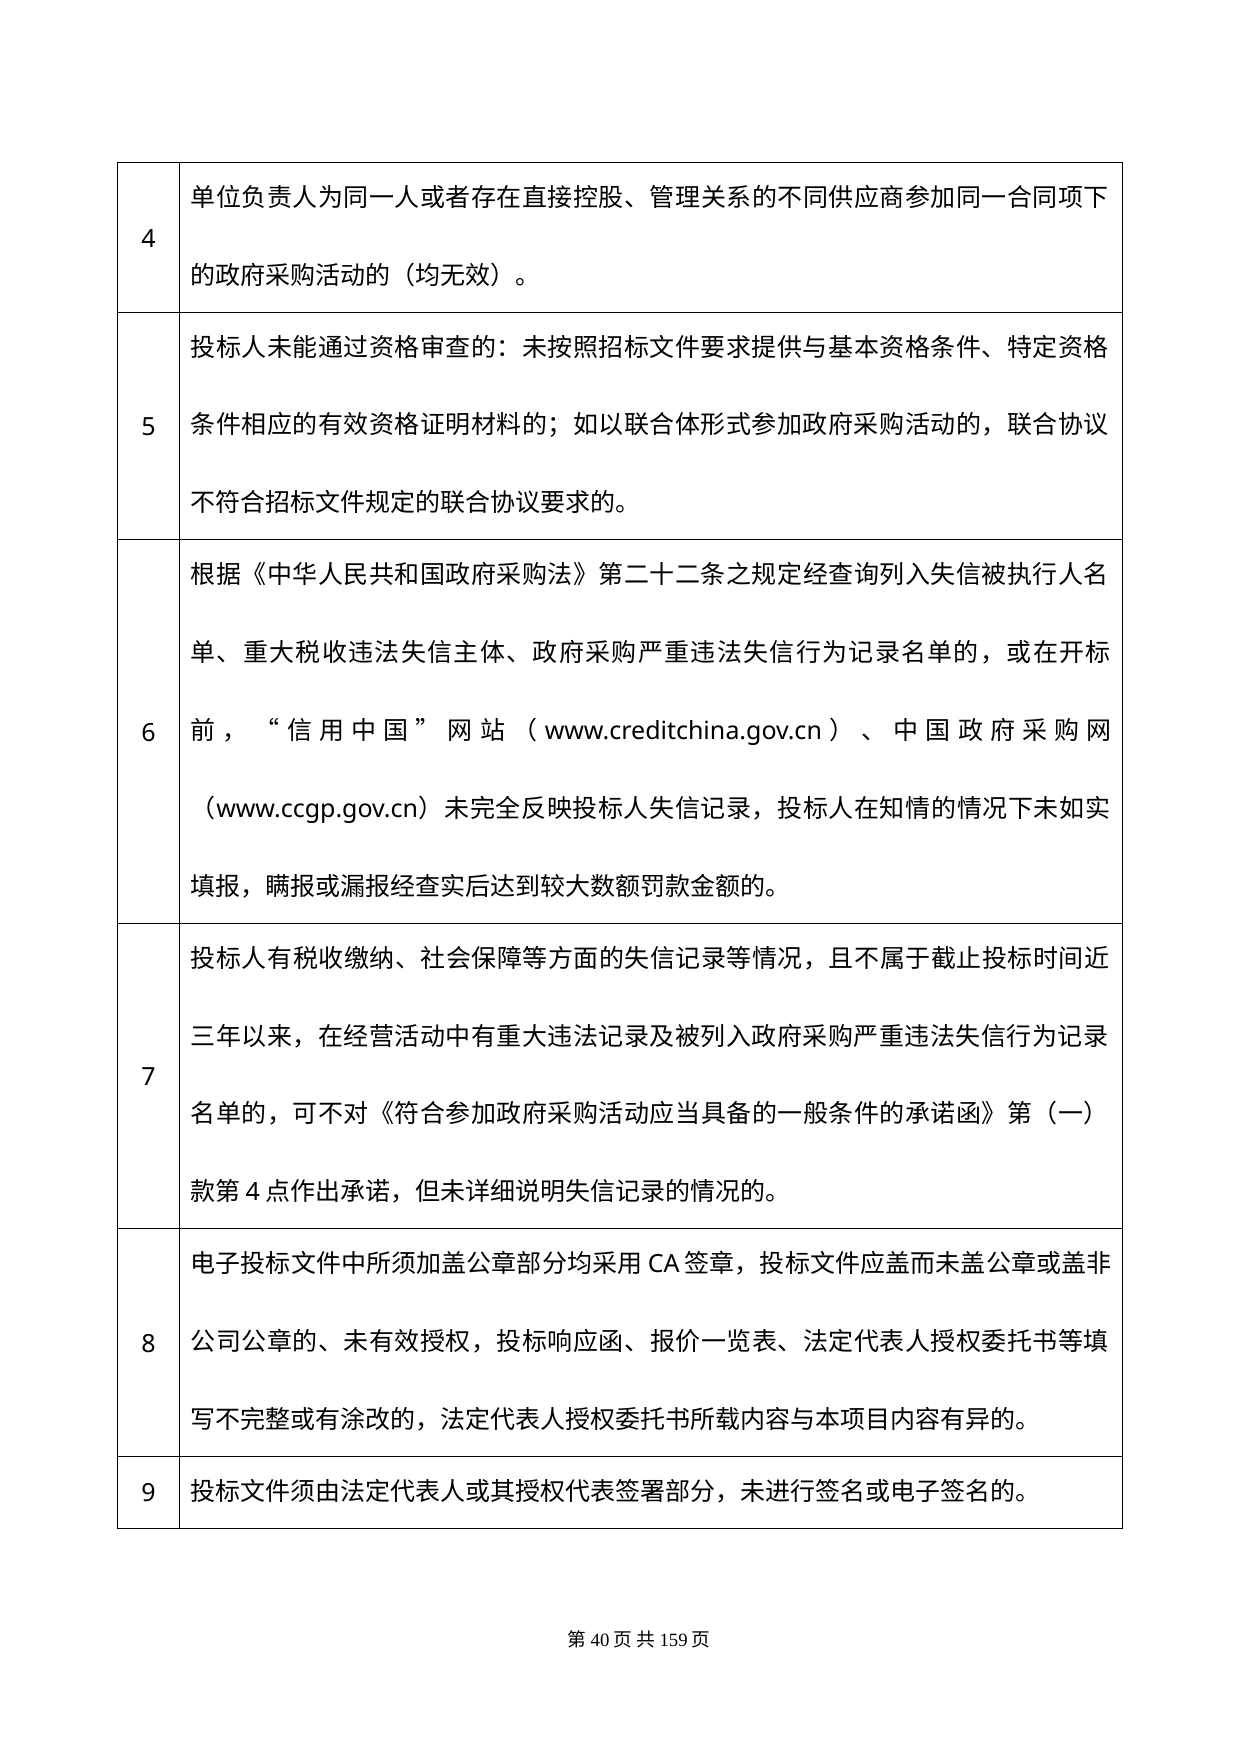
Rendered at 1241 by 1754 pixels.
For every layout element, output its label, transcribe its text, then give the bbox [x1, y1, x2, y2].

table_cell 单位负责人为同一人或者存在直接控股、管理关系的不同供应商参加同一合同项下的政府采购活动的（均无效）。 [180, 163, 1122, 312]
table_cell 电子投标文件中所须加盖公章部分均采用CA签章，投标文件应盖而未盖公章或盖非公司公章的、未有效授权，投标响应函、报价一览表、法定代表人授权委托书等填写不完整或有涂改的，法定代表人授权委托书所载内容与本项目内容有异的。 [180, 1229, 1122, 1456]
table_cell 6 [118, 540, 179, 923]
table_cell 9 [118, 1457, 179, 1528]
table_cell 投标文件须由法定代表人或其授权代表签署部分，未进行签名或电子签名的。 [180, 1457, 1122, 1528]
table_cell 4 [118, 163, 179, 312]
table_cell 投标人未能通过资格审查的：未按照招标文件要求提供与基本资格条件、特定资格条件相应的有效资格证明材料的；如以联合体形式参加政府采购活动的，联合协议不符合招标文件规定的联合协议要求的。 [180, 313, 1122, 539]
table_cell 7 [118, 924, 179, 1228]
table_cell 根据《中华人民共和国政府采购法》第二十二条之规定经查询列入失信被执行人名单、重大税收违法失信主体、政府采购严重违法失信行为记录名单的，或在开标前，“信用中国”网站（www.creditchina.gov.cn）、中国政府采购网（www.ccgp.gov.cn）未完全反映投标人失信记录，投标人在知情的情况下未如实填报，瞒报或漏报经查实后达到较大数额罚款金额的。 [180, 540, 1122, 923]
table_cell 8 [118, 1229, 179, 1456]
table_cell 5 [118, 313, 179, 539]
table_cell 投标人有税收缴纳、社会保障等方面的失信记录等情况，且不属于截止投标时间近三年以来，在经营活动中有重大违法记录及被列入政府采购严重违法失信行为记录名单的，可不对《符合参加政府采购活动应当具备的一般条件的承诺函》第（一）款第4点作出承诺，但未详细说明失信记录的情况的。 [180, 924, 1122, 1228]
